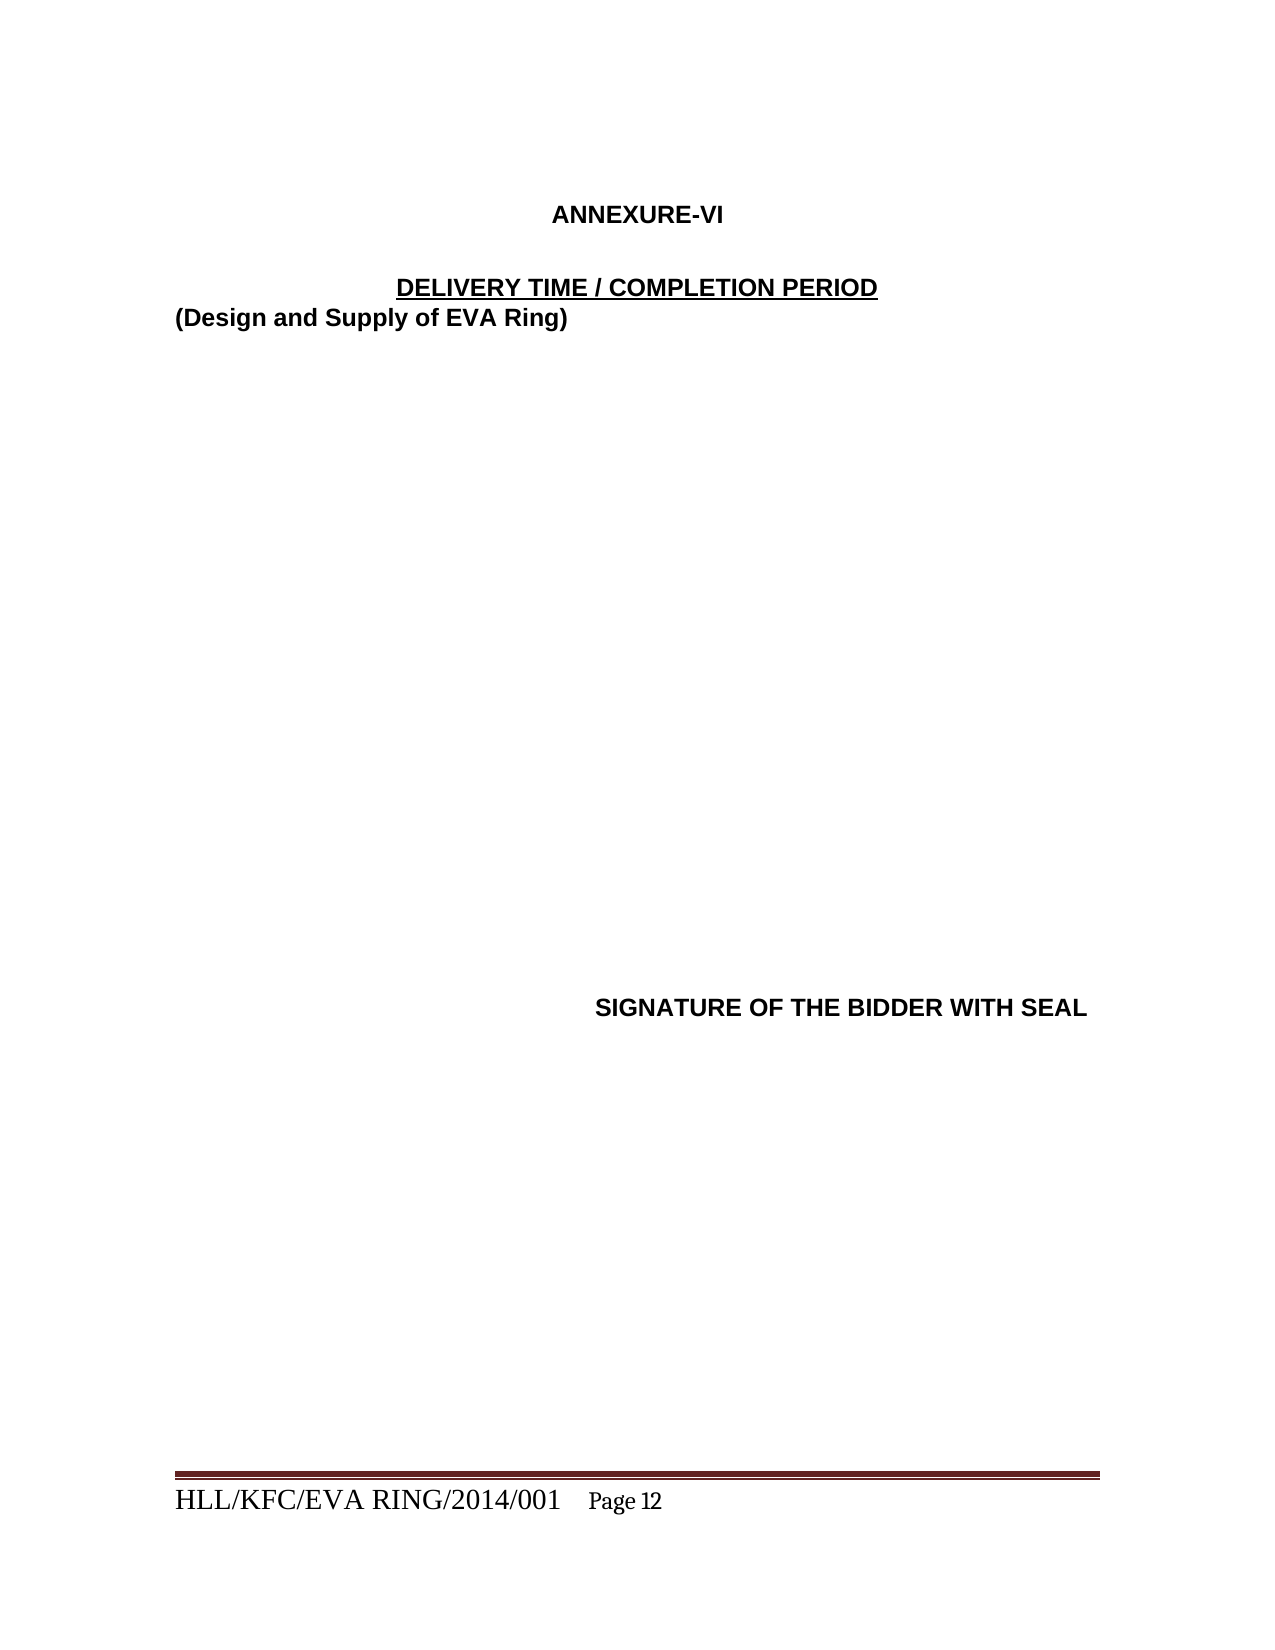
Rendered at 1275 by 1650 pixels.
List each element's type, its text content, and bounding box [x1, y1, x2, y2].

text (Design and Supply of EVA Ring) [175, 303, 1100, 332]
text ANNEXURE-VI [175, 200, 1100, 229]
text DELIVERY TIME / COMPLETION PERIOD [396, 273, 1100, 301]
text SIGNATURE OF THE BIDDER WITH SEAL [595, 993, 1100, 1022]
